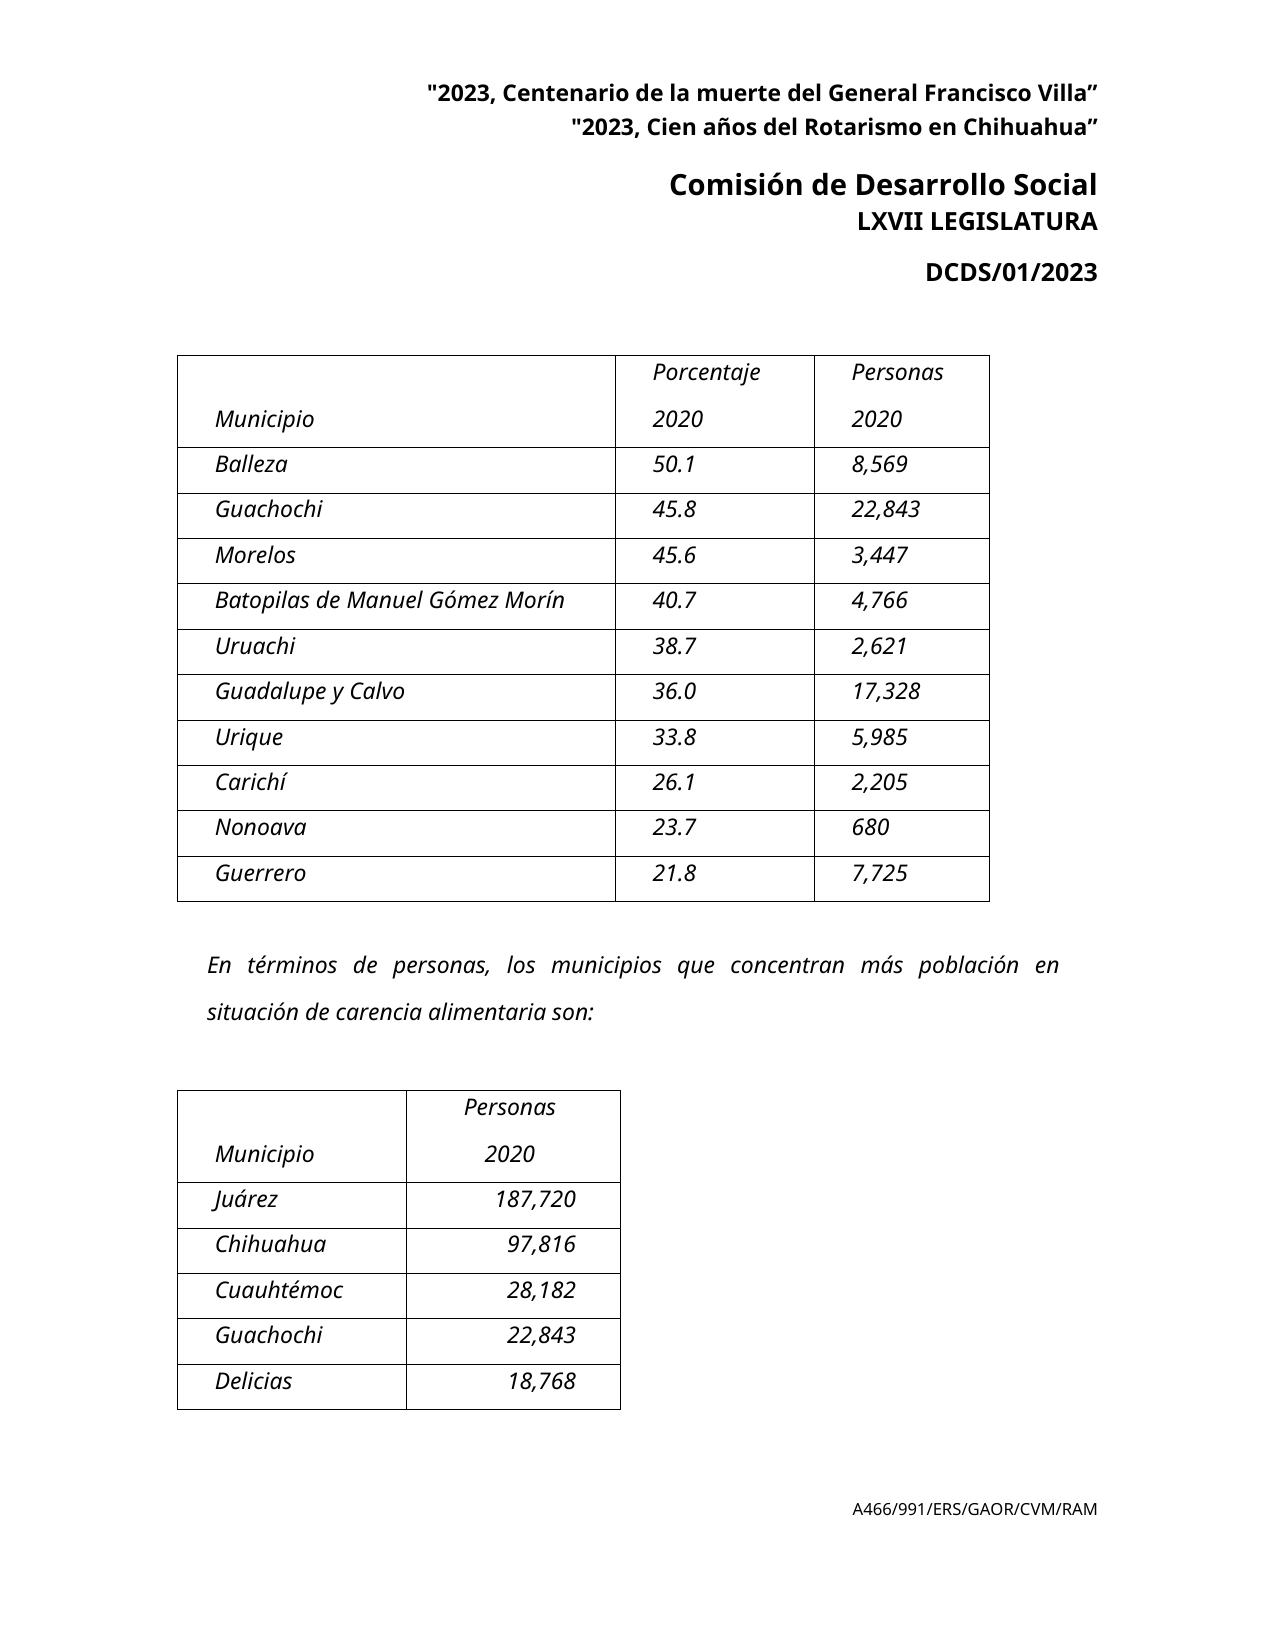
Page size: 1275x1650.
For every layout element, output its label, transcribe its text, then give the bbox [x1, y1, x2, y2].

text En términos de personas, los municipios que concentran más población en situación de carencia alimentaria son: [207, 949, 1063, 1027]
table_cell 23.7 [616, 811, 814, 856]
table_header Personas 2020 [815, 356, 989, 447]
table_cell 33.8 [616, 721, 814, 765]
table_header Municipio [178, 1091, 406, 1182]
table_cell Guerrero [178, 857, 615, 901]
table_cell 22,843 [815, 494, 989, 538]
table_header Porcentaje 2020 [616, 356, 814, 447]
table_cell 21.8 [616, 857, 814, 901]
table_cell 7,725 [815, 857, 989, 901]
table_cell Urique [178, 721, 615, 765]
table_cell 187,720 [407, 1183, 620, 1227]
table_header Personas 2020 [407, 1091, 620, 1182]
table_cell Carichí [178, 766, 615, 810]
table_cell 5,985 [815, 721, 989, 765]
table_cell Uruachi [178, 630, 615, 674]
table_cell Cuauhtémoc [178, 1274, 406, 1318]
table_cell Nonoava [178, 811, 615, 856]
table_cell Morelos [178, 539, 615, 583]
table_cell Delicias [178, 1365, 406, 1409]
table_cell 2,621 [815, 630, 989, 674]
table_cell Batopilas de Manuel Gómez Morín [178, 584, 615, 629]
table_cell Chihuahua [178, 1229, 406, 1273]
table_cell 2,205 [815, 766, 989, 810]
table_cell 97,816 [407, 1229, 620, 1273]
table_cell 28,182 [407, 1274, 620, 1318]
table_cell 18,768 [407, 1365, 620, 1409]
table_cell 4,766 [815, 584, 989, 629]
table_cell 50.1 [616, 448, 814, 492]
table_cell 45.8 [616, 494, 814, 538]
table_cell Guachochi [178, 1319, 406, 1364]
table_cell 8,569 [815, 448, 989, 492]
table_cell 40.7 [616, 584, 814, 629]
table_cell Juárez [178, 1183, 406, 1227]
table_cell Balleza [178, 448, 615, 492]
table_cell 26.1 [616, 766, 814, 810]
table_header Municipio [178, 356, 615, 447]
table_cell 45.6 [616, 539, 814, 583]
table_cell 680 [815, 811, 989, 856]
table_cell 22,843 [407, 1319, 620, 1364]
table_cell 38.7 [616, 630, 814, 674]
table_cell Guadalupe y Calvo [178, 675, 615, 719]
table_cell 17,328 [815, 675, 989, 719]
table_cell Guachochi [178, 494, 615, 538]
table_cell 36.0 [616, 675, 814, 719]
table_cell 3,447 [815, 539, 989, 583]
